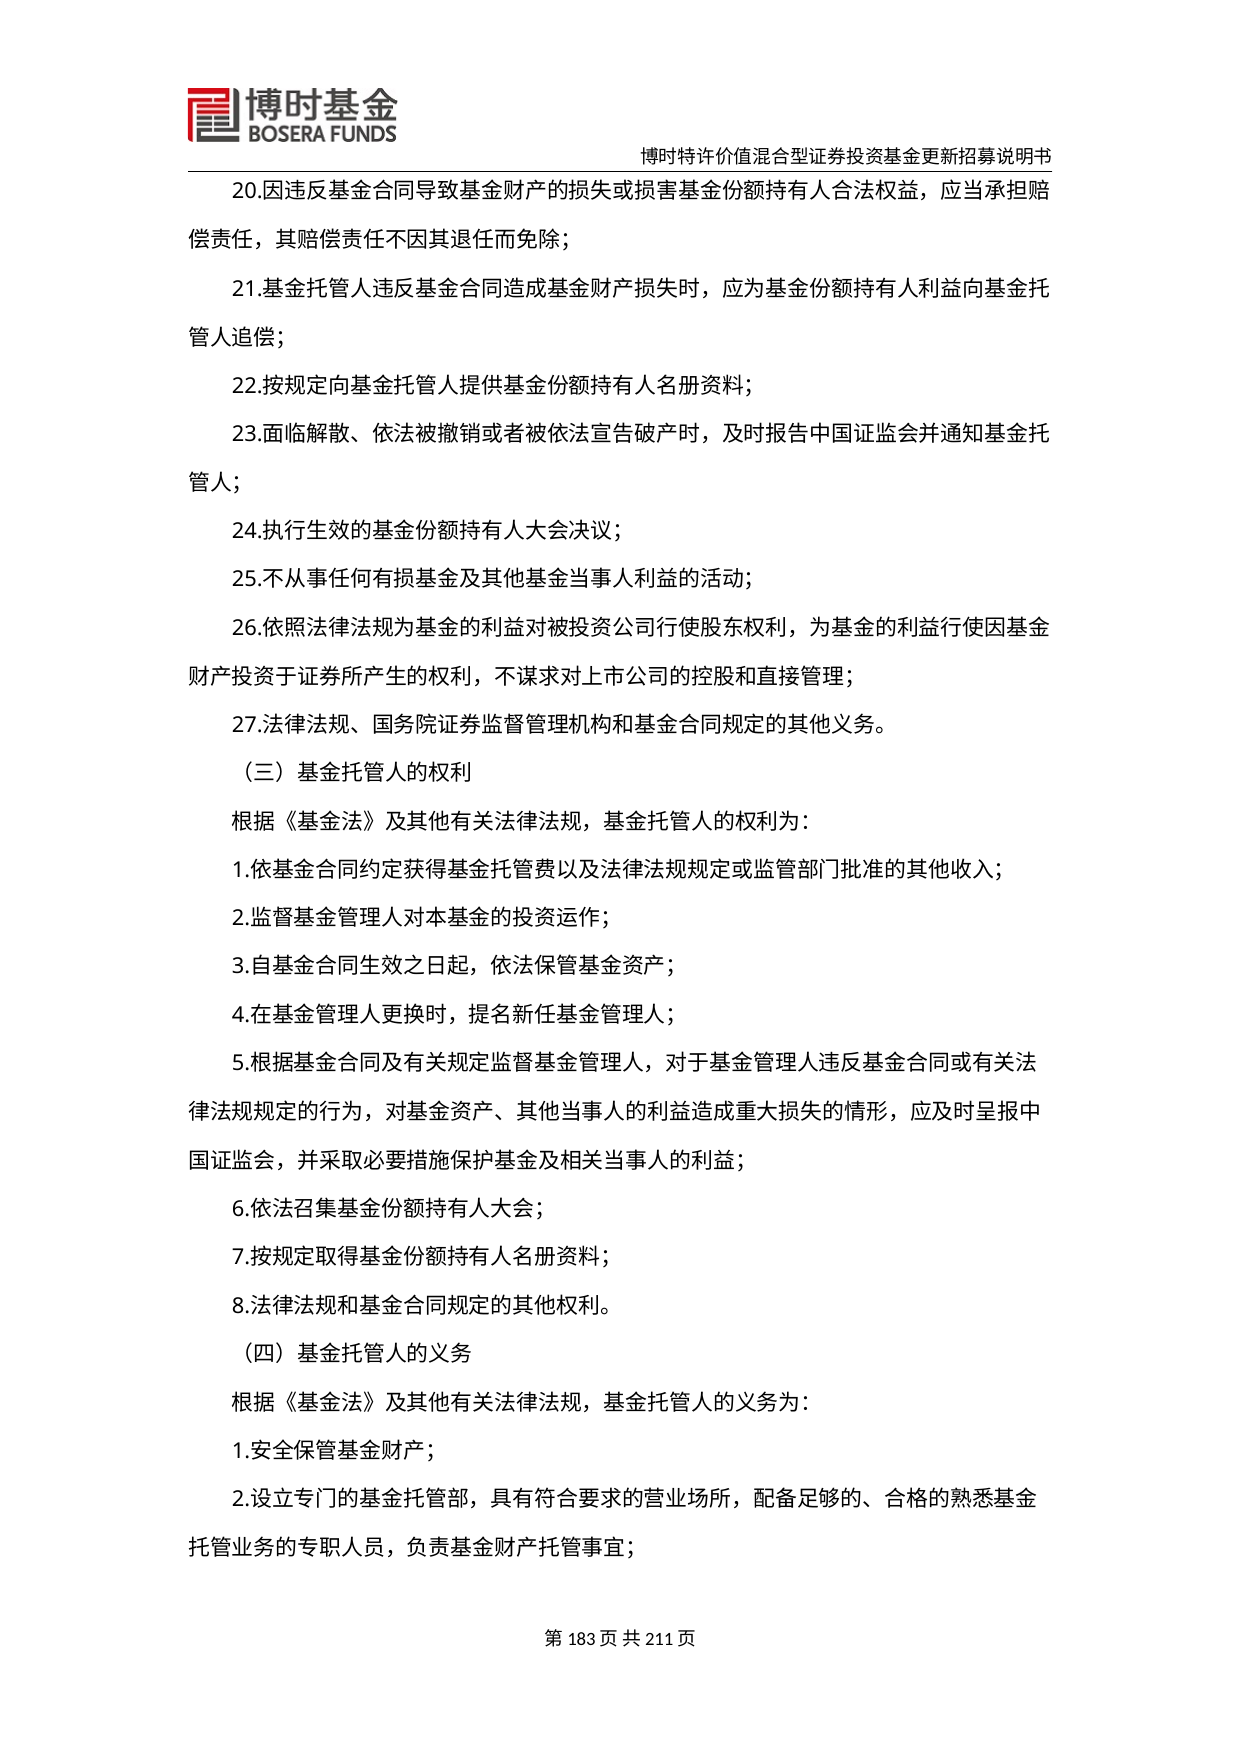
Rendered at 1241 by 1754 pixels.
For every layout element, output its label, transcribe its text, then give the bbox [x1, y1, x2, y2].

text 8.法律法规和基金合同规定的其他权利。 [188, 1287, 1052, 1320]
text 5.根据基金合同及有关规定监督基金管理人，对于基金管理人违反基金合同或有关法律法规规定的行为，对基金资产、其他当事人的利益造成重大损失的情形，应及时呈报中国证监会，并采取必要措施保护基金及相关当事人的利益； [188, 1045, 1052, 1175]
text 22.按规定向基金托管人提供基金份额持有人名册资料； [188, 367, 1052, 400]
text 27.法律法规、国务院证券监督管理机构和基金合同规定的其他义务。 [188, 707, 1052, 739]
picture [187, 88, 398, 142]
text 4.在基金管理人更换时，提名新任基金管理人； [188, 997, 1052, 1029]
text （三）基金托管人的权利 [188, 755, 1052, 787]
text 1.依基金合同约定获得基金托管费以及法律法规规定或监管部门批准的其他收入； [188, 852, 1052, 884]
text 21.基金托管人违反基金合同造成基金财产损失时，应为基金份额持有人利益向基金托管人追偿； [188, 270, 1052, 352]
text 2.监督基金管理人对本基金的投资运作； [188, 900, 1052, 932]
text 23.面临解散、依法被撤销或者被依法宣告破产时，及时报告中国证监会并通知基金托管人； [188, 416, 1052, 497]
text 根据《基金法》及其他有关法律法规，基金托管人的义务为： [188, 1384, 1052, 1417]
text 26.依照法律法规为基金的利益对被投资公司行使股东权利，为基金的利益行使因基金财产投资于证券所产生的权利，不谋求对上市公司的控股和直接管理； [188, 609, 1052, 691]
text 7.按规定取得基金份额持有人名册资料； [188, 1239, 1052, 1272]
text 3.自基金合同生效之日起，依法保管基金资产； [188, 948, 1052, 981]
text 根据《基金法》及其他有关法律法规，基金托管人的权利为： [188, 803, 1052, 836]
text 1.安全保管基金财产； [188, 1432, 1052, 1465]
text 25.不从事任何有损基金及其他基金当事人利益的活动； [188, 561, 1052, 594]
text 2.设立专门的基金托管部，具有符合要求的营业场所，配备足够的、合格的熟悉基金托管业务的专职人员，负责基金财产托管事宜； [188, 1481, 1052, 1562]
text 24.执行生效的基金份额持有人大会决议； [188, 513, 1052, 545]
text （四）基金托管人的义务 [188, 1336, 1052, 1368]
text 20.因违反基金合同导致基金财产的损失或损害基金份额持有人合法权益，应当承担赔偿责任，其赔偿责任不因其退任而免除； [188, 173, 1052, 254]
text 6.依法召集基金份额持有人大会； [188, 1191, 1052, 1223]
